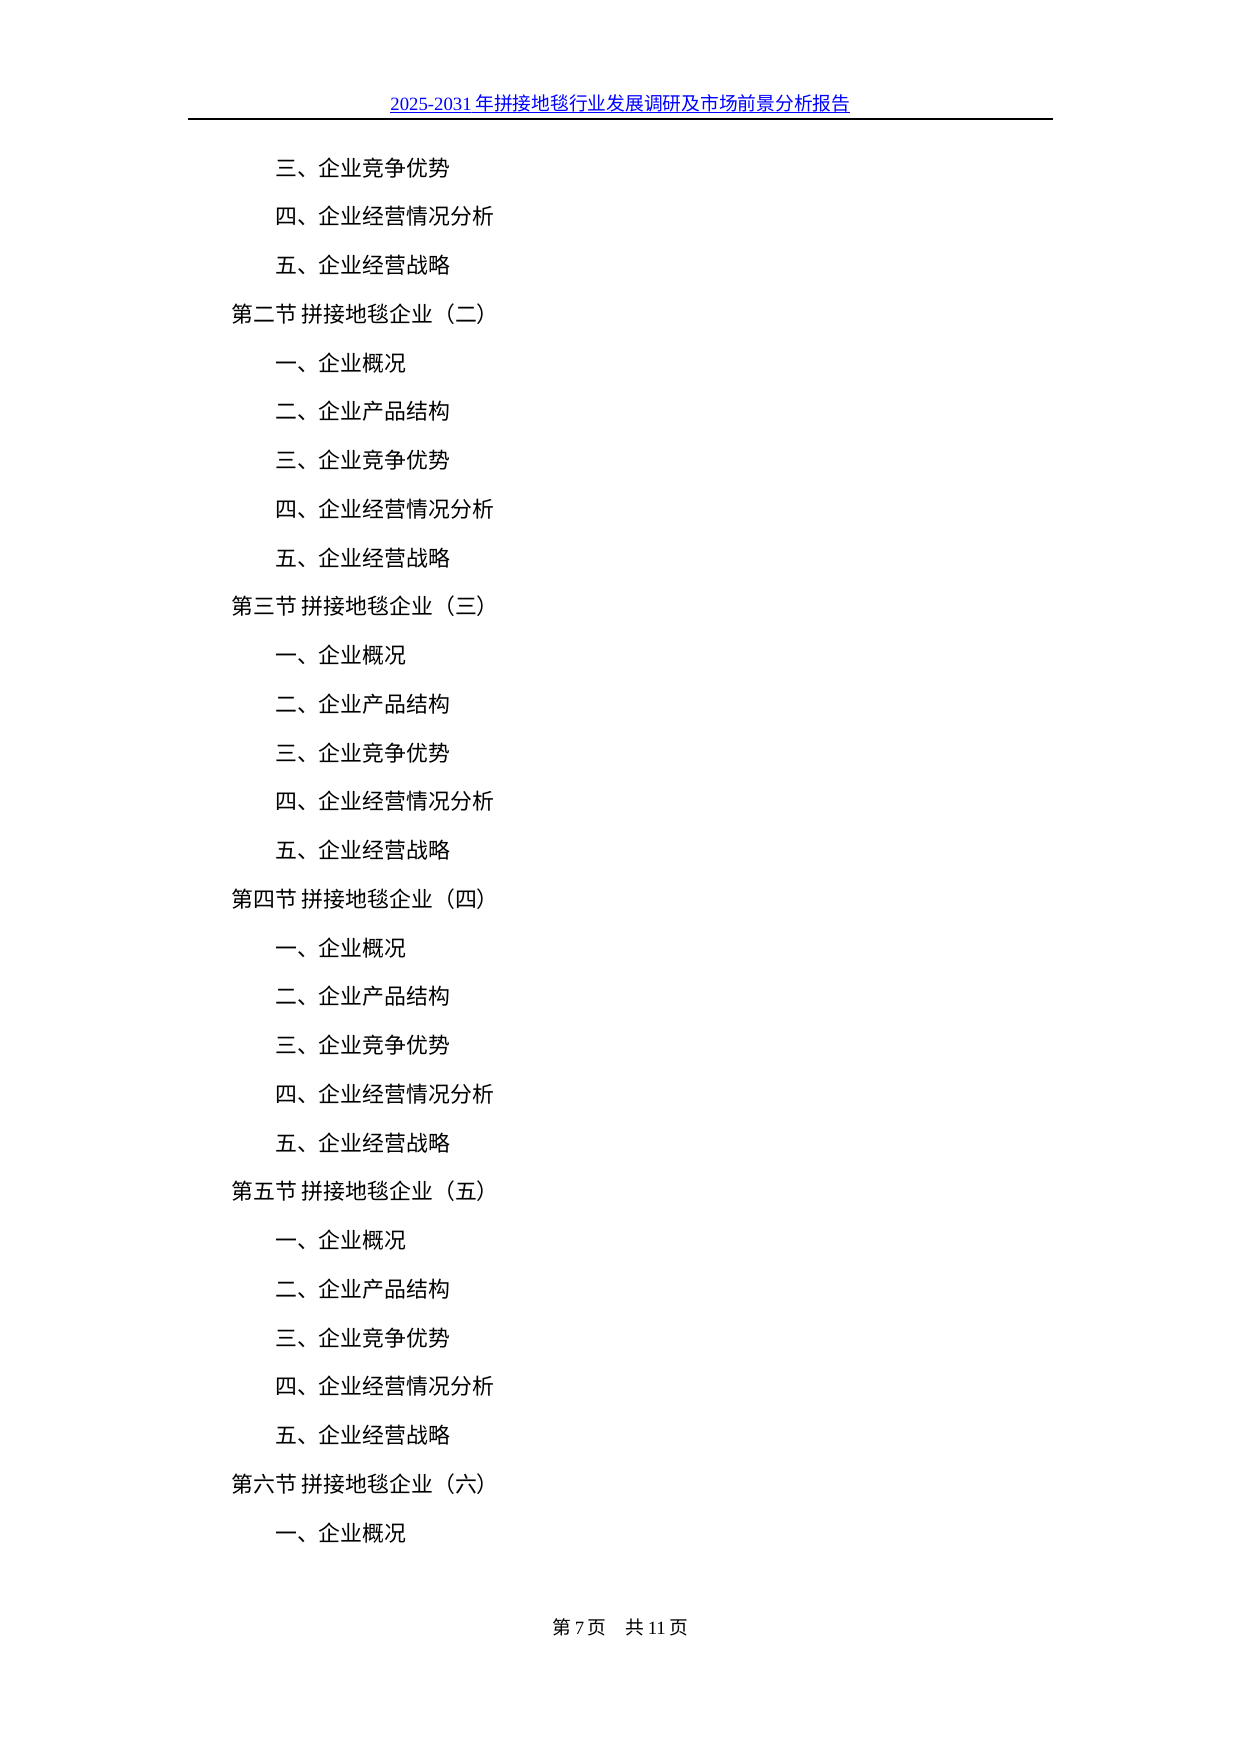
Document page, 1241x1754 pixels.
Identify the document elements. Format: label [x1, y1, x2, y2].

text [187, 150, 1053, 1548]
